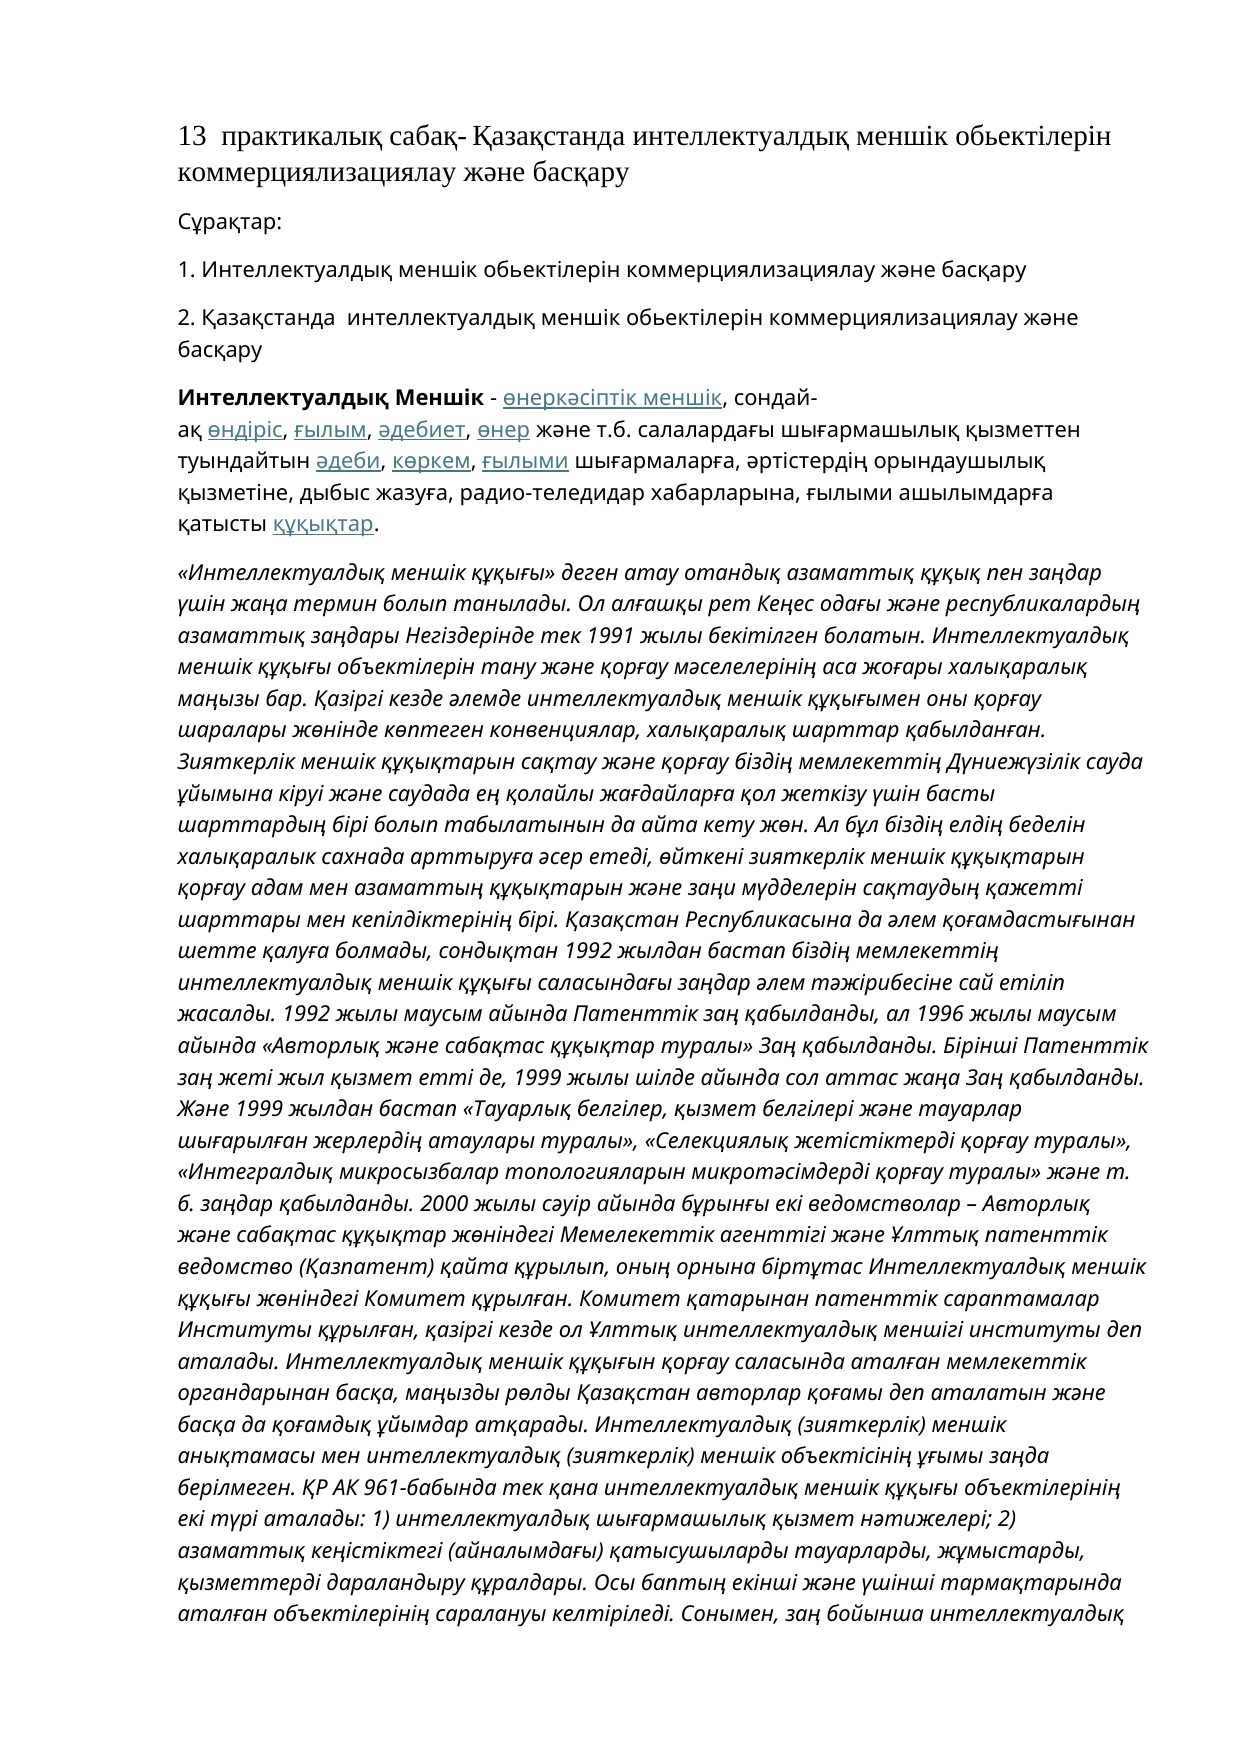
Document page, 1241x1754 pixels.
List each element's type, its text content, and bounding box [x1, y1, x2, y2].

text 13 практикалық сабақ- Қазақстанда интеллектуалдық меншік обьектілерін коммерциялизациялау және басқару [177, 118, 1152, 187]
text Интеллектуалдық Меншік - өнеркәсіптік меншік, сондай-ақ өндіріс, ғылым, әдебиет, өнер және т.б. салалардағы шығармашылық қызметтен туындайтын әдеби, көркем, ғылыми шығармаларға, әртістердің орындаушылық қызметіне, дыбыс жазуға, радио-теледидар хабарларына, ғылыми ашылымдарға қатысты құқықтар. [177, 382, 1152, 538]
text Сұрақтар: [177, 206, 1152, 236]
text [177, 557, 1152, 1628]
text 2. Қазақстанда интеллектуалдық меншік обьектілерін коммерциялизациялау және басқару [177, 302, 1152, 364]
text 1. Интеллектуалдық меншік обьектілерін коммерциялизациялау және басқару [177, 254, 1152, 284]
